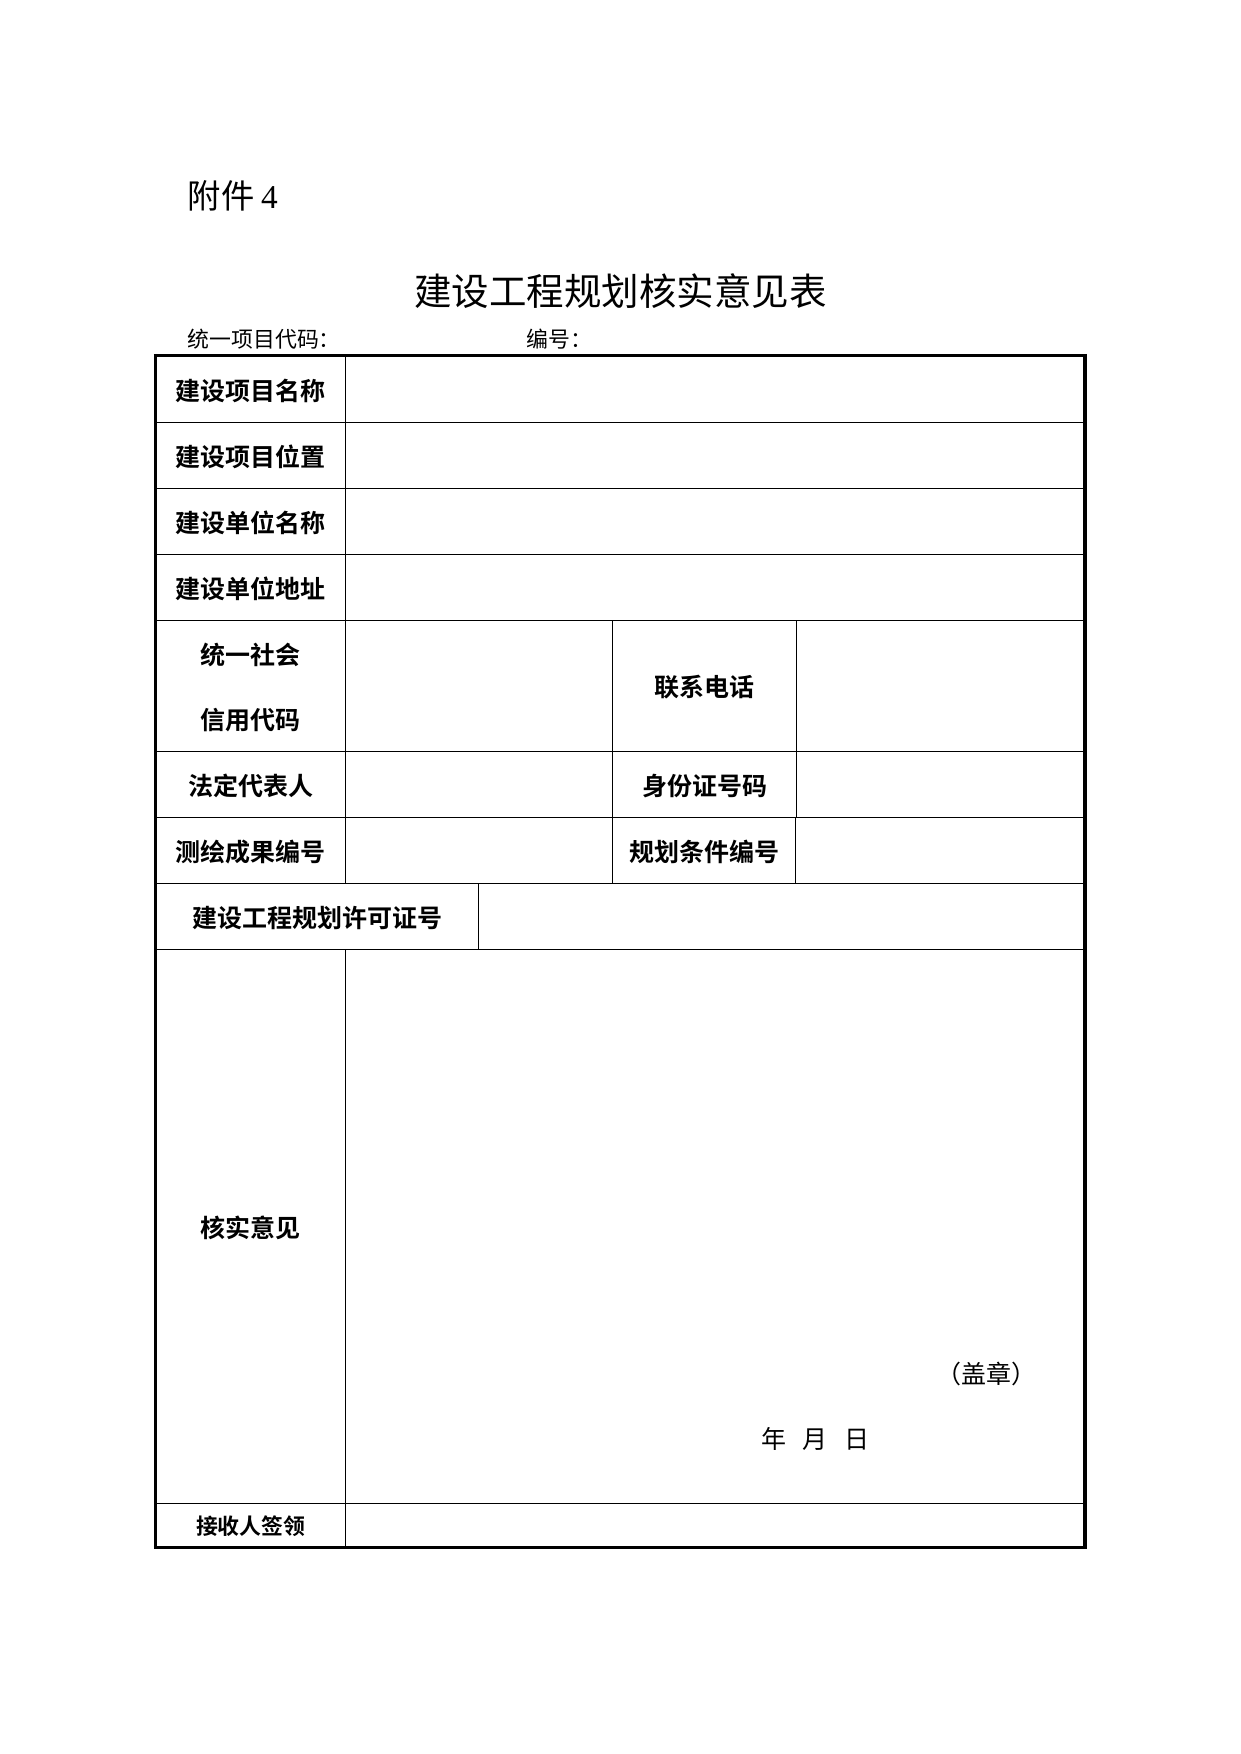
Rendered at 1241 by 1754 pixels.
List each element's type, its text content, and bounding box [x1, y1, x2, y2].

table_cell [346, 621, 612, 751]
table_cell 测绘成果编号 [157, 818, 345, 883]
table_cell [346, 1504, 1083, 1546]
table_cell 统一社会 信用代码 [157, 621, 345, 751]
table_cell 联系电话 [613, 621, 796, 751]
table_cell 接收人签领 [157, 1504, 345, 1546]
table_cell 建设单位名称 [157, 489, 345, 554]
table_cell [346, 818, 612, 883]
table_cell [346, 489, 1083, 554]
table_cell [797, 752, 1083, 817]
table_cell 建设单位地址 [157, 555, 345, 620]
table_cell [797, 621, 1083, 751]
text 附件4 [187, 162, 1053, 227]
text 统一项目代码： 编号： [187, 321, 1053, 354]
table_cell 法定代表人 [157, 752, 345, 817]
table_cell [479, 884, 1083, 949]
table_cell 建设项目位置 [157, 423, 345, 488]
table_header 建设项目名称 [157, 357, 345, 422]
table_cell [346, 752, 612, 817]
text 建设工程规划核实意见表 [187, 256, 1053, 321]
table_cell [796, 818, 1083, 883]
table_cell [346, 555, 1083, 620]
table_header [346, 357, 1083, 422]
table_cell 核实意见 [157, 950, 345, 1503]
table_cell （盖章） 年 月 日 [346, 950, 1083, 1503]
table_cell [346, 423, 1083, 488]
